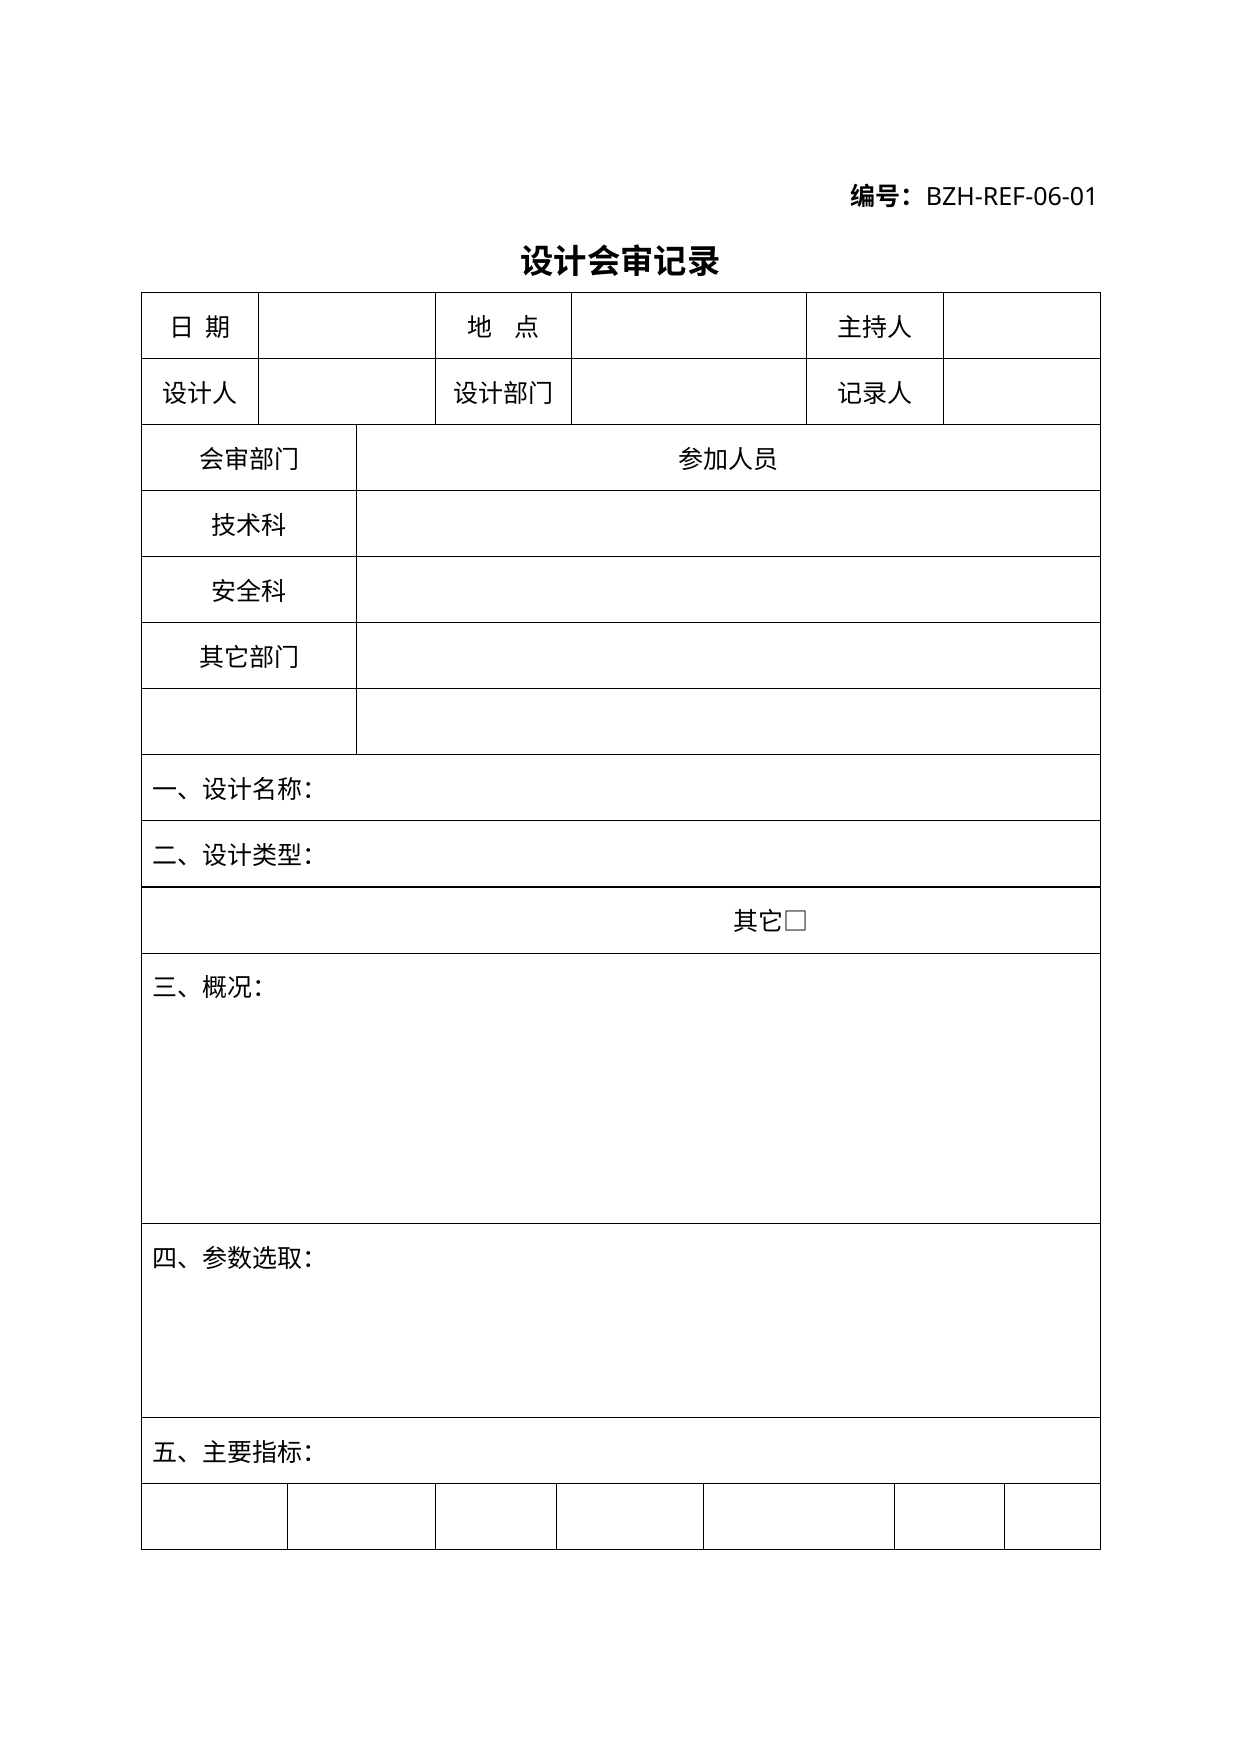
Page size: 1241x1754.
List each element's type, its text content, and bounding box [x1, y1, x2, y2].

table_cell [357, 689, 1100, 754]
text 编号：BZH-REF-06-01 [142, 162, 1098, 227]
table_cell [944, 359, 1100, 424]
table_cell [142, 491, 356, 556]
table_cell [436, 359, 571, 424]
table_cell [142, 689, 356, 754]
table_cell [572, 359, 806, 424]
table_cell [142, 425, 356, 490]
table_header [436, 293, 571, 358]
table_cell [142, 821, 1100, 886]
text 设计会审记录 [142, 227, 1098, 292]
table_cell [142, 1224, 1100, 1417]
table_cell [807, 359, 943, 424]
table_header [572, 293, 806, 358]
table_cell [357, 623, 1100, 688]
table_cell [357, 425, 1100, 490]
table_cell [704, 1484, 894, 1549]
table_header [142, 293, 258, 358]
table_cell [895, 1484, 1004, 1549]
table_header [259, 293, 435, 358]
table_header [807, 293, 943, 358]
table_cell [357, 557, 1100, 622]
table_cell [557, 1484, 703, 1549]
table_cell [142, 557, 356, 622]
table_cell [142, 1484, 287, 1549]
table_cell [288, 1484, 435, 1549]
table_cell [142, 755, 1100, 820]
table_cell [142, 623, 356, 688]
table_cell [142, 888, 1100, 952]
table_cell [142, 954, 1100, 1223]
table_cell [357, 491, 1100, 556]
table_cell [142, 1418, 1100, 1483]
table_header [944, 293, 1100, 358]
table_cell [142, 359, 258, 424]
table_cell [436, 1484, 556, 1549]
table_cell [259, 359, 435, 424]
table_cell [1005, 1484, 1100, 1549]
